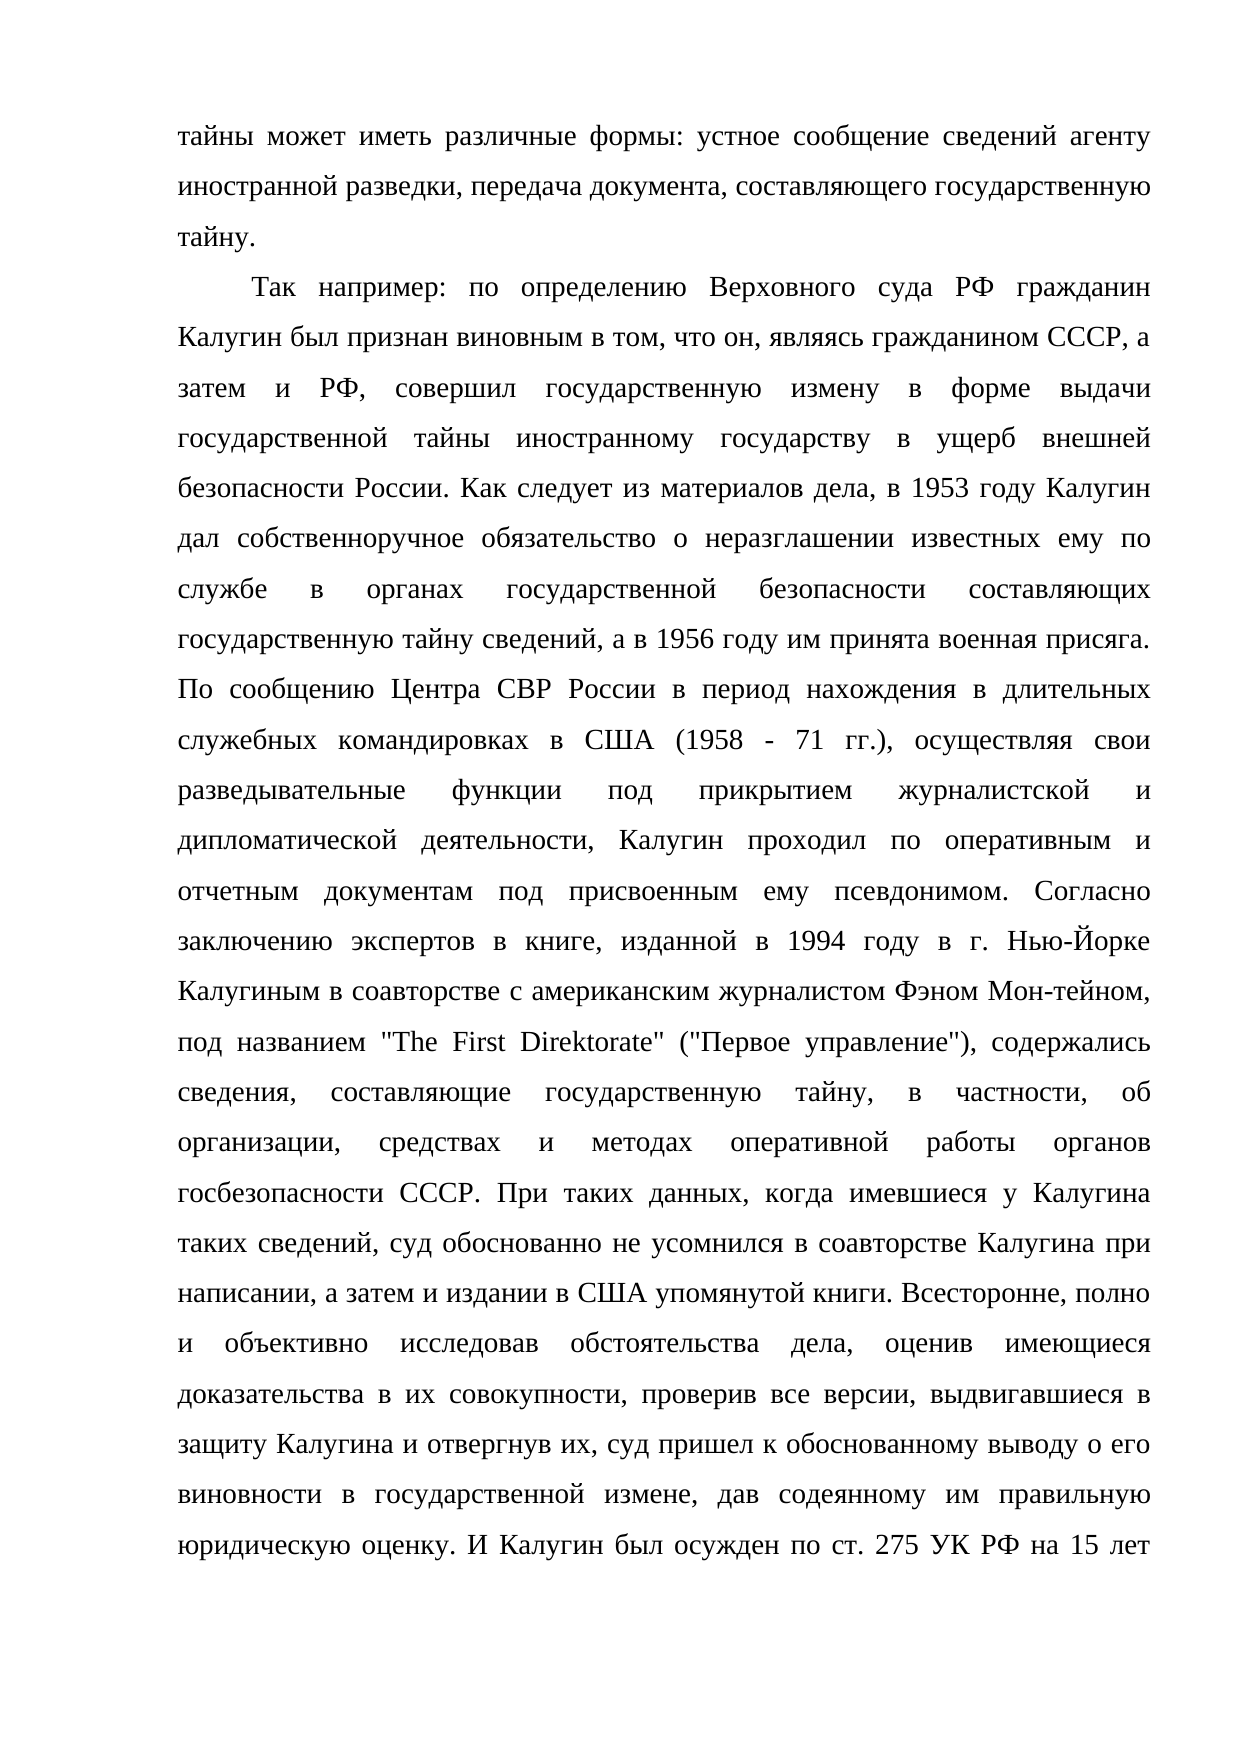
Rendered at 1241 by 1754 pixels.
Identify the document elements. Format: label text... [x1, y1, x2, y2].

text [177, 118, 1152, 252]
